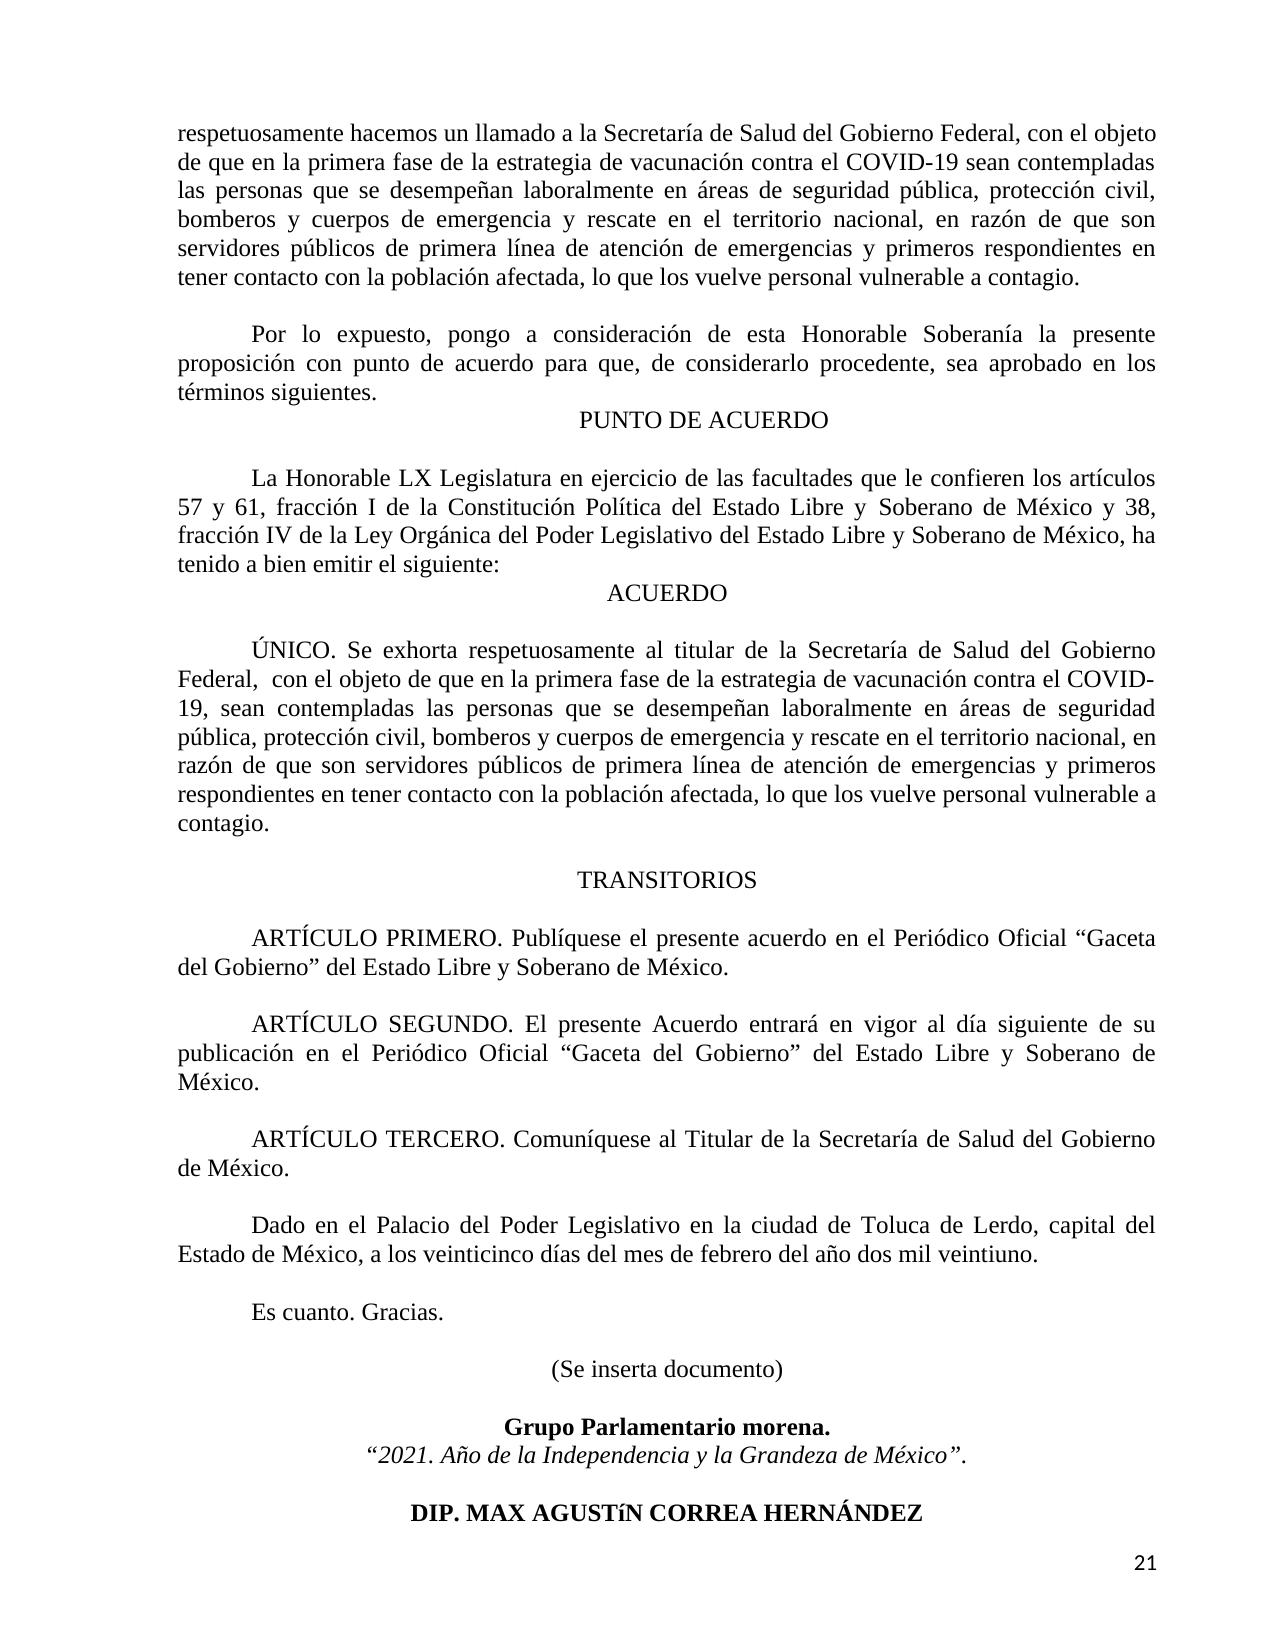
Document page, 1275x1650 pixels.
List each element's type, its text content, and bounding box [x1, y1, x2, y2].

text Grupo Parlamentario morena. [177, 1412, 1157, 1441]
text Por lo expuesto, pongo a consideración de esta Honorable Soberanía la presente proposición con punto de acuerdo para que, de considerarlo procedente, sea aprobado en los términos siguientes. [177, 319, 1157, 406]
text TRANSITORIOS [177, 866, 1157, 894]
text Es cuanto. Gracias. [177, 1297, 1157, 1326]
text (Se inserta documento) [177, 1354, 1157, 1383]
text ARTÍCULO SEGUNDO. El presente Acuerdo entrará en vigor al día siguiente de su publicación en el Periódico Oficial “Gaceta del Gobierno” del Estado Libre y Soberano de México. [177, 1009, 1157, 1096]
text ARTÍCULO PRIMERO. Publíquese el presente acuerdo en el Periódico Oficial “Gaceta del Gobierno” del Estado Libre y Soberano de México. [177, 923, 1157, 981]
text ACUERDO [177, 578, 1157, 607]
text ÚNICO. Se exhorta respetuosamente al titular de la Secretaría de Salud del Gobierno Federal, con el objeto de que en la primera fase de la estrategia de vacunación contra el COVID-19, sean contempladas las personas que se desempeñan laboralmente en áreas de seguridad pública, protección civil, bomberos y cuerpos de emergencia y rescate en el territorio nacional, en razón de que son servidores públicos de primera línea de atención de emergencias y primeros respondientes en tener contacto con la población afectada, lo que los vuelve personal vulnerable a contagio. [177, 636, 1157, 837]
text PUNTO DE ACUERDO [177, 406, 1157, 434]
text La Honorable LX Legislatura en ejercicio de las facultades que le confieren los artículos 57 y 61, fracción I de la Constitución Política del Estado Libre y Soberano de México y 38, fracción IV de la Ley Orgánica del Poder Legislativo del Estado Libre y Soberano de México, ha tenido a bien emitir el siguiente: [177, 463, 1157, 578]
text DIP. MAX AGUSTíN CORREA HERNÁNDEZ [177, 1498, 1157, 1527]
text ARTÍCULO TERCERO. Comuníquese al Titular de la Secretaría de Salud del Gobierno de México. [177, 1124, 1157, 1182]
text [177, 118, 1157, 291]
text “2021. Año de la Independencia y la Grandeza de México”. [177, 1441, 1157, 1469]
text Dado en el Palacio del Poder Legislativo en la ciudad de Toluca de Lerdo, capital del Estado de México, a los veinticinco días del mes de febrero del año dos mil veintiuno. [177, 1211, 1157, 1268]
